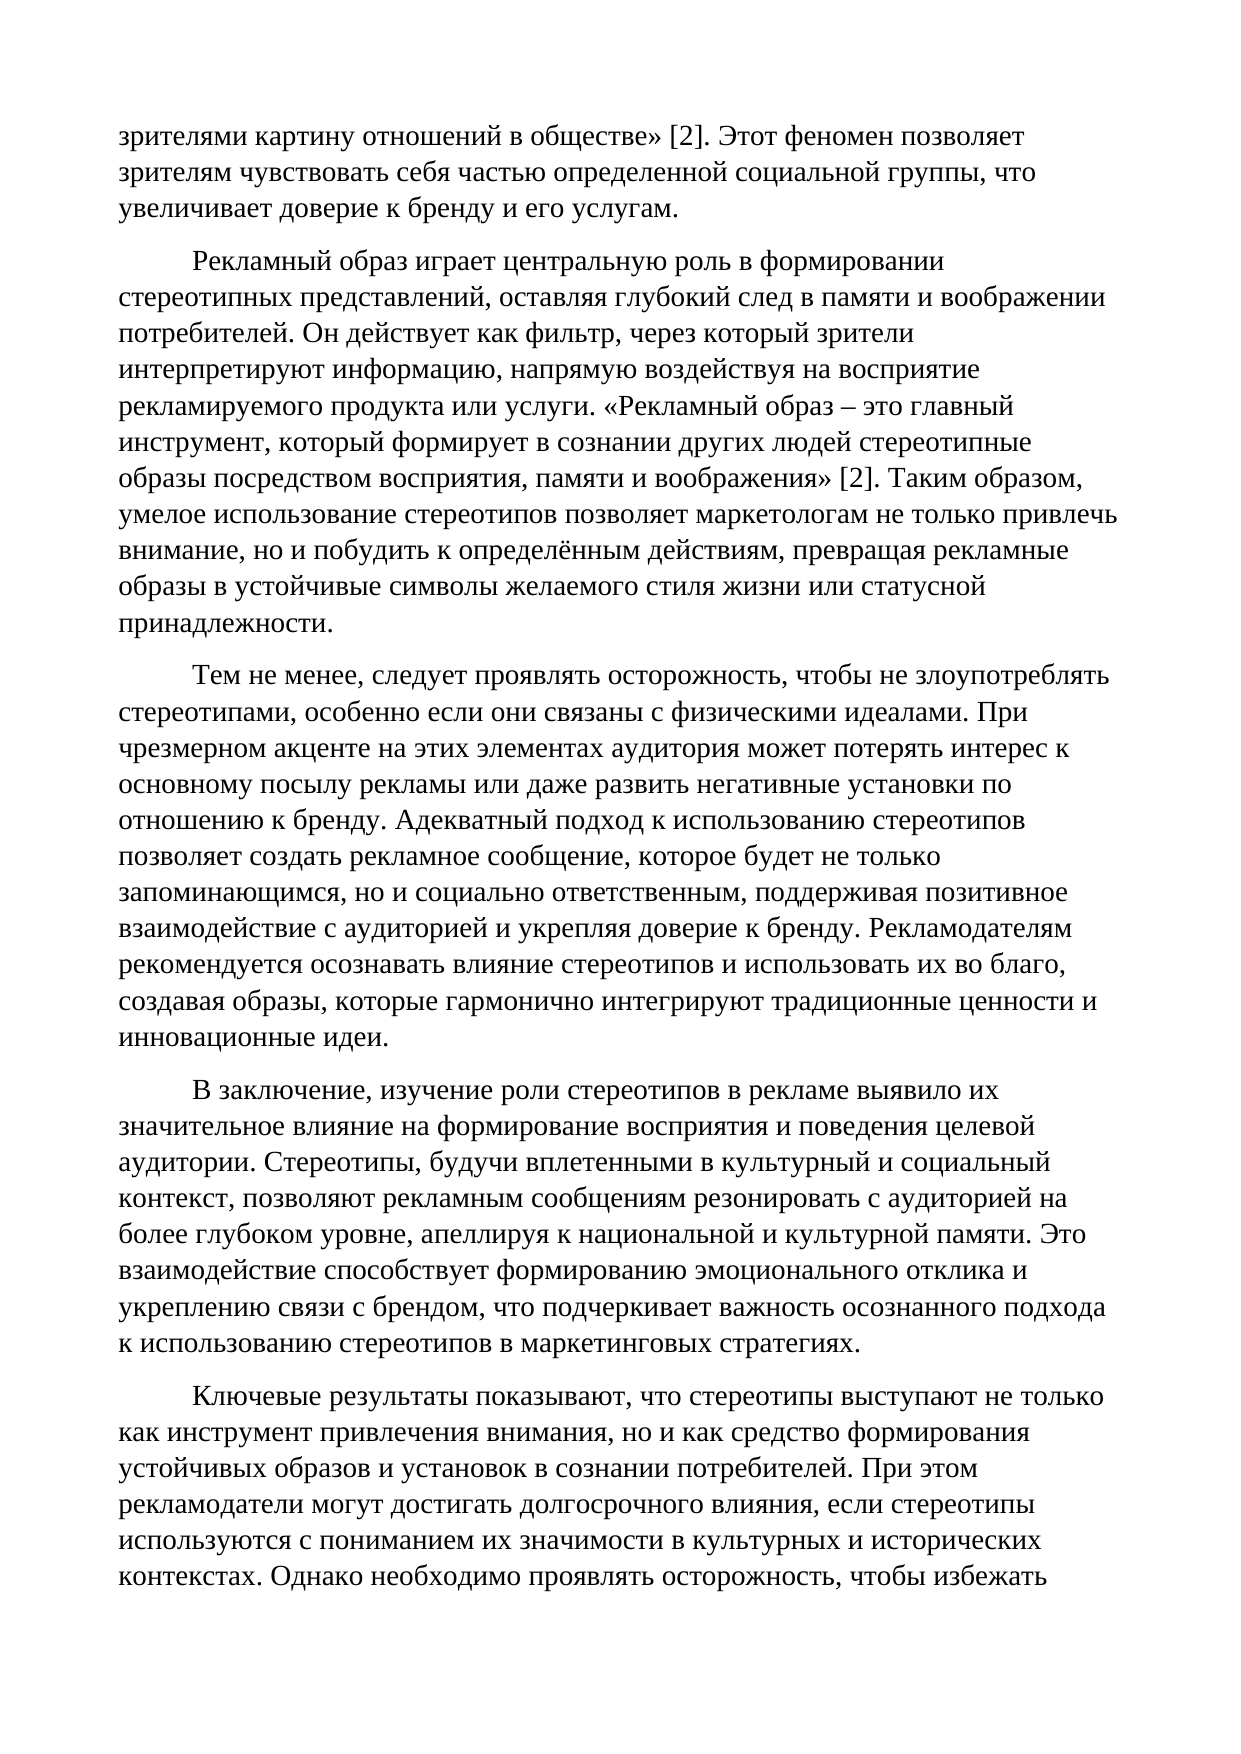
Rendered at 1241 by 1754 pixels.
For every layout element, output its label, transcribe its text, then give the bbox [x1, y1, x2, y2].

text Тем не менее, следует проявлять осторожность, чтобы не злоупотреблять стереотипами, особенно если они связаны с физическими идеалами. При чрезмерном акценте на этих элементах аудитория может потерять интерес к основному посылу рекламы или даже развить негативные установки по отношению к бренду. Адекватный подход к использованию стереотипов позволяет создать рекламное сообщение, которое будет не только запоминающимся, но и социально ответственным, поддерживая позитивное взаимодействие с аудиторией и укрепляя доверие к бренду. Рекламодателям рекомендуется осознавать влияние стереотипов и использовать их во благо, создавая образы, которые гармонично интегрируют традиционные ценности и инновационные идеи. [118, 657, 1122, 1052]
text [118, 1378, 1122, 1592]
text В заключение, изучение роли стереотипов в рекламе выявило их значительное влияние на формирование восприятия и поведения целевой аудитории. Стереотипы, будучи вплетенными в культурный и социальный контекст, позволяют рекламным сообщениям резонировать с аудиторией на более глубоком уровне, апеллируя к национальной и культурной памяти. Это взаимодействие способствует формированию эмоционального отклика и укреплению связи с брендом, что подчеркивает важность осознанного подхода к использованию стереотипов в маркетинговых стратегиях. [118, 1072, 1122, 1358]
text Рекламный образ играет центральную роль в формировании стереотипных представлений, оставляя глубокий след в памяти и воображении потребителей. Он действует как фильтр, через который зрители интерпретируют информацию, напрямую воздействуя на восприятие рекламируемого продукта или услуги. «Рекламный образ – это главный инструмент, который формирует в сознании других людей стереотипные образы посредством восприятия, памяти и воображения» [2]. Таким образом, умелое использование стереотипов позволяет маркетологам не только привлечь внимание, но и побудить к определённым действиям, превращая рекламные образы в устойчивые символы желаемого стиля жизни или статусной принадлежности. [118, 243, 1122, 638]
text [118, 118, 1122, 224]
